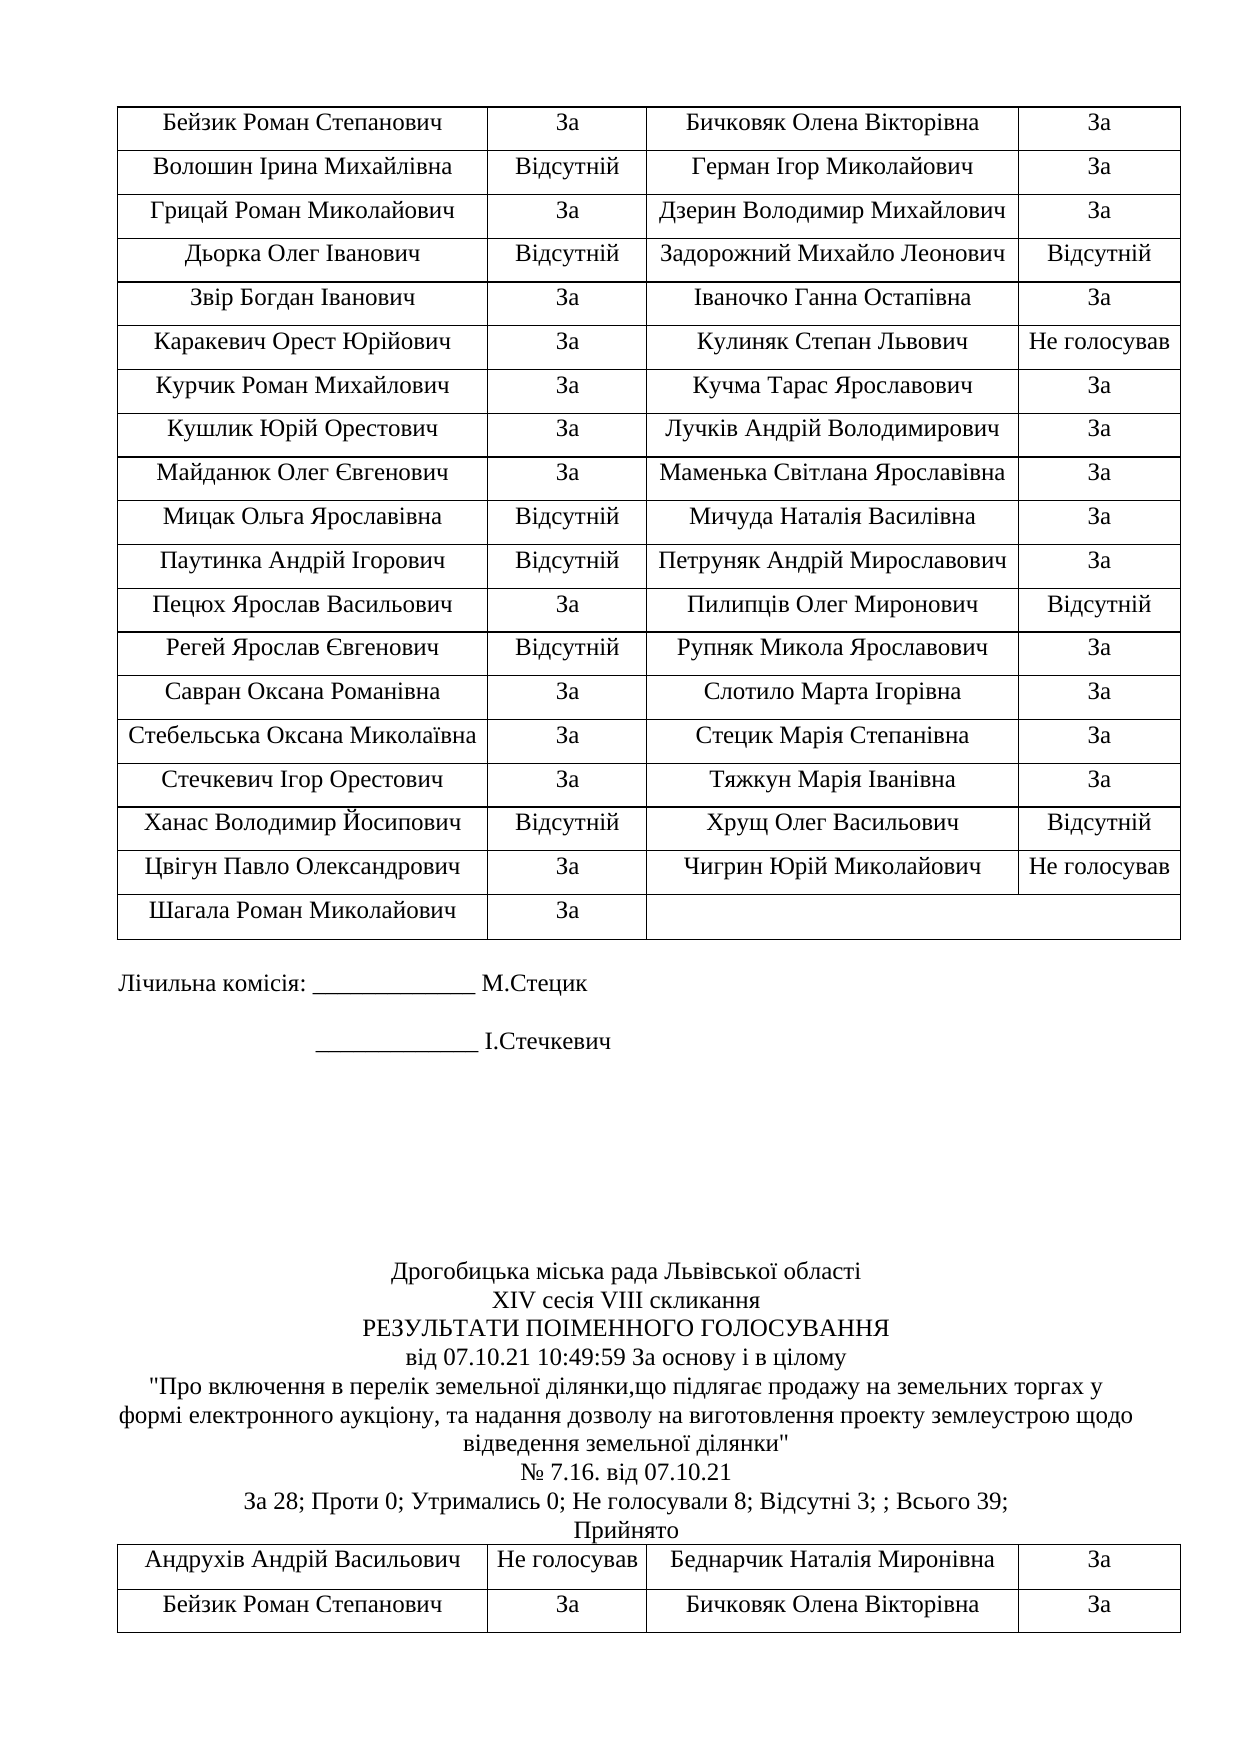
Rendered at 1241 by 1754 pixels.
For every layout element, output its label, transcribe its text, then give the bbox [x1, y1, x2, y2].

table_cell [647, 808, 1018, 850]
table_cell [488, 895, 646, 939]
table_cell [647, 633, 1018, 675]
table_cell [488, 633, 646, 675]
text Лічильна комісія: _____________ М.Стецик [118, 968, 1134, 997]
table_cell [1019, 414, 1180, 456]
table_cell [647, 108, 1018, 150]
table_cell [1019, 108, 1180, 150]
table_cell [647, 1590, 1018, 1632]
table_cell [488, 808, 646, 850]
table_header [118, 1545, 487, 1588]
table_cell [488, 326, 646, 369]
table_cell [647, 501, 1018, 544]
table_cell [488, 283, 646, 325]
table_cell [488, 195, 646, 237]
text Дрогобицька міська рада Львівської області [118, 1256, 1134, 1285]
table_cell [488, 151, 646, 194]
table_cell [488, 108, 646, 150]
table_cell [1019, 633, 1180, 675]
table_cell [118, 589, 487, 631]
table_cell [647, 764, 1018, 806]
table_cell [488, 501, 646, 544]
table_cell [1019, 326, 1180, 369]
text XIV сесія VIII скликання [118, 1285, 1134, 1313]
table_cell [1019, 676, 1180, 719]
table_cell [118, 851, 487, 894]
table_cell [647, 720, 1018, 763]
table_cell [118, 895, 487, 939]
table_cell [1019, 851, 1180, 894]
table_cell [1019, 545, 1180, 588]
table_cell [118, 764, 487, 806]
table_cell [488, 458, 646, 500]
text "Про включення в перелік земельної ділянки,що підлягає продажу на земельних торгах у формі електронного аукціону, та надання дозволу на виготовлення проекту землеустрою щодо відведення земельної ділянки" [118, 1371, 1134, 1457]
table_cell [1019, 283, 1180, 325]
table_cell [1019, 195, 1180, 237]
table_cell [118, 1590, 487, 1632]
text _____________ І.Стечкевич [118, 1026, 1134, 1055]
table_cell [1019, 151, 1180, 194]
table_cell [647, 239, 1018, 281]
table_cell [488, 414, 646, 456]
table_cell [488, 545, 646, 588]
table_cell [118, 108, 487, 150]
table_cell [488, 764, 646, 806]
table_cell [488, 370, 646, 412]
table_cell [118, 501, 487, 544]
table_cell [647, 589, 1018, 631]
text РЕЗУЛЬТАТИ ПОІМЕННОГО ГОЛОСУВАННЯ [118, 1313, 1134, 1342]
text від 07.10.21 10:49:59 За основу і в цілому [118, 1342, 1134, 1371]
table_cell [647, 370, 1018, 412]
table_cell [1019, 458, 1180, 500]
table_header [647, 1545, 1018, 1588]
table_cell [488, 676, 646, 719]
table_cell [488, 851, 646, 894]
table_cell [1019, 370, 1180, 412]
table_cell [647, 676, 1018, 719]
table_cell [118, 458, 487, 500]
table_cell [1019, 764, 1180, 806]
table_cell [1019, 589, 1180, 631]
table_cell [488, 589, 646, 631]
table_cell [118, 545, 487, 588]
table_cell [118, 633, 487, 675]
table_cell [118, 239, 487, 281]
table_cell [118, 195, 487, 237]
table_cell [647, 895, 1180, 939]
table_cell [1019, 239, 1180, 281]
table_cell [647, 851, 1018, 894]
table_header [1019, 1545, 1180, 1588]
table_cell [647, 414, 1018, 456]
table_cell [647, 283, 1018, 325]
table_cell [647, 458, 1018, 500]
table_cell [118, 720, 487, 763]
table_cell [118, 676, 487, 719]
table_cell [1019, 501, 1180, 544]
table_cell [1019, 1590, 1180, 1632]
text Прийнято [118, 1515, 1134, 1543]
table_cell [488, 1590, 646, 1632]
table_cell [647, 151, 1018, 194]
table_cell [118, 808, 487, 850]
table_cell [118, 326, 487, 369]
text № 7.16. від 07.10.21 [118, 1457, 1134, 1486]
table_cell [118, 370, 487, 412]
text За 28; Проти 0; Утримались 0; Не голосували 8; Відсутні 3; ; Всього 39; [118, 1486, 1134, 1515]
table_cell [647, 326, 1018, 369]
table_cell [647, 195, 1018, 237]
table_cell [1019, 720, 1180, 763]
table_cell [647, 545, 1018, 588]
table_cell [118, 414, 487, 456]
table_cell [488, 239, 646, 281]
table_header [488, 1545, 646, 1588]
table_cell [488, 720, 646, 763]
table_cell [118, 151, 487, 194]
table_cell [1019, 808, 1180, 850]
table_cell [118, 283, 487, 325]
